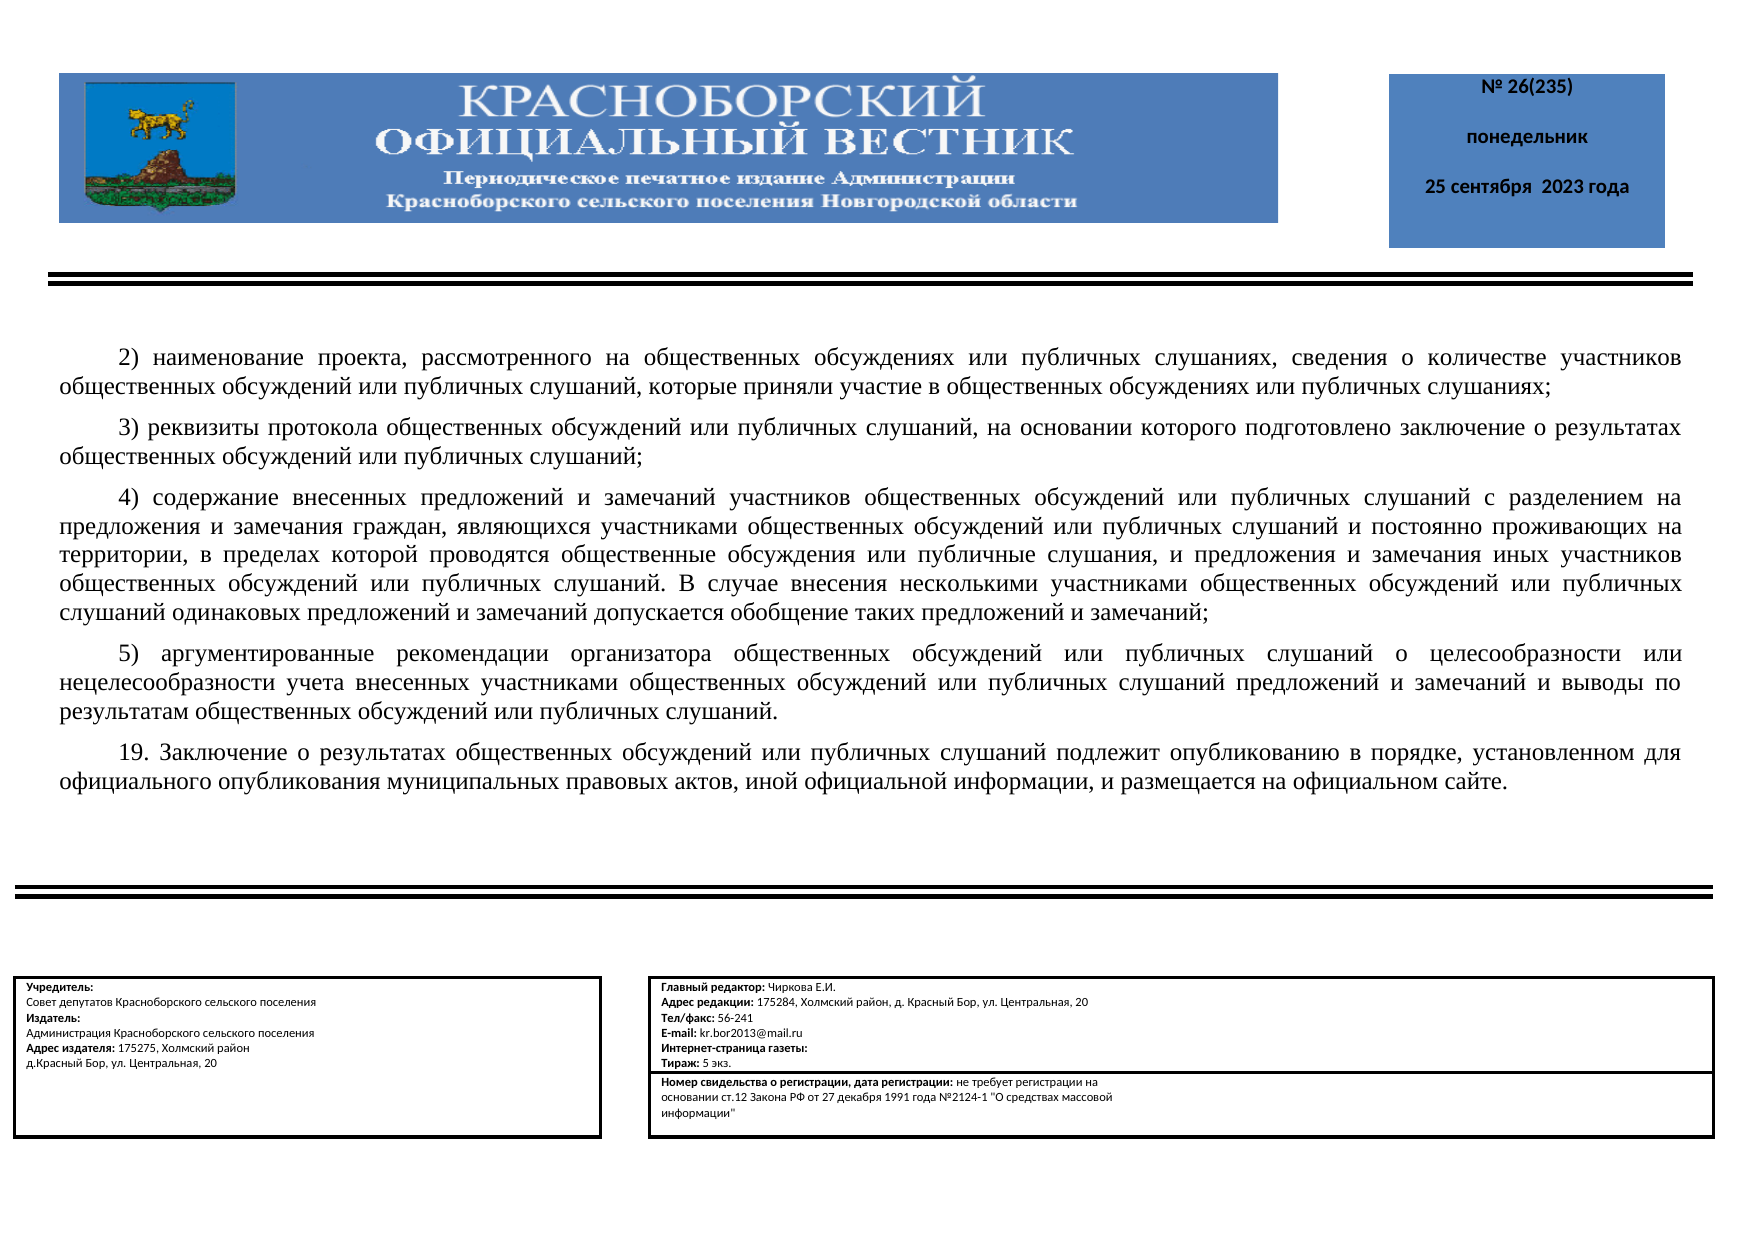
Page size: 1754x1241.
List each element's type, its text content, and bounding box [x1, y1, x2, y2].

text 3) реквизиты протокола общественных обсуждений или публичных слушаний, на основании которого подготовлено заключение о результатах общественных обсуждений или публичных слушаний; [59, 412, 1683, 469]
text 5) аргументированные рекомендации организатора общественных обсуждений или публичных слушаний о целесообразности или нецелесообразности учета внесенных участниками общественных обсуждений или публичных слушаний предложений и замечаний и выводы по результатам общественных обсуждений или публичных слушаний. [59, 638, 1683, 724]
text 2) наименование проекта, рассмотренного на общественных обсуждениях или публичных слушаниях, сведения о количестве участников общественных обсуждений или публичных слушаний, которые приняли участие в общественных обсуждениях или публичных слушаниях; [59, 342, 1683, 399]
text 4) содержание внесенных предложений и замечаний участников общественных обсуждений или публичных слушаний с разделением на предложения и замечания граждан, являющихся участниками общественных обсуждений или публичных слушаний и постоянно проживающих на территории, в пределах которой проводятся общественные обсуждения или публичные слушания, и предложения и замечания иных участников общественных обсуждений или публичных слушаний. В случае внесения несколькими участниками общественных обсуждений или публичных слушаний одинаковых предложений и замечаний допускается обобщение таких предложений и замечаний; [59, 482, 1683, 626]
text 19. Заключение о результатах общественных обсуждений или публичных слушаний подлежит опубликованию в порядке, установленном для официального опубликования муниципальных правовых актов, иной официальной информации, и размещается на официальном сайте. [59, 737, 1683, 794]
